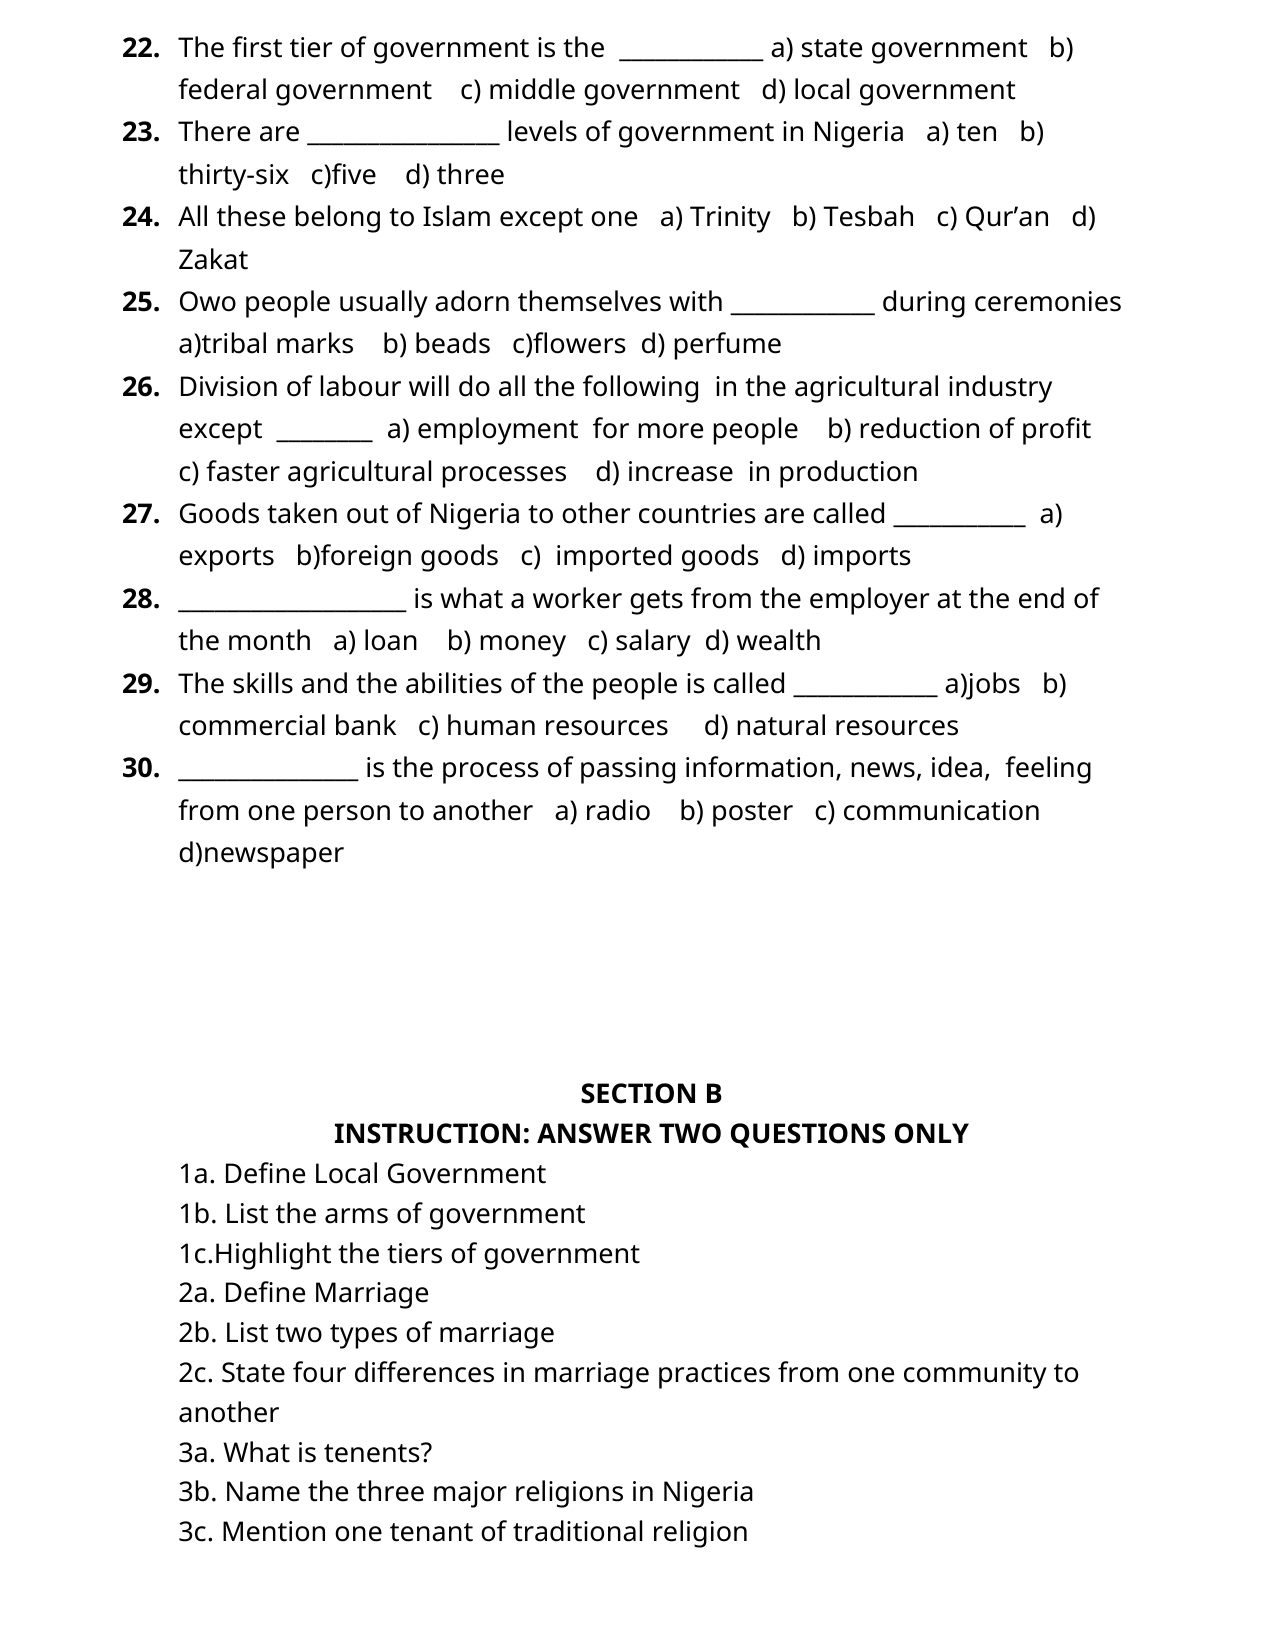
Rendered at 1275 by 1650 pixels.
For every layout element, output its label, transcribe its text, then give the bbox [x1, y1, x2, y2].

list 3a. What is tenents? [178, 1433, 1125, 1470]
list SECTION B [178, 1075, 1125, 1112]
list All these belong to Islam except one a) Trinity b) Tesbah c) Qur’an d) Zakat [122, 198, 1125, 277]
list _______________ is the process of passing information, news, idea, feeling from one person to another a) radio b) poster c) communication d)newspaper [122, 749, 1125, 871]
list ___________________ is what a worker gets from the employer at the end of the month a) loan b) money c) salary d) wealth [122, 579, 1125, 658]
list Goods taken out of Nigeria to other countries are called ___________ a) exports b)foreign goods c) imported goods d) imports [122, 494, 1125, 574]
list 3b. Name the three major religions in Nigeria [178, 1473, 1125, 1510]
list INSTRUCTION: ANSWER TWO QUESTIONS ONLY [178, 1115, 1125, 1152]
list 3c. Mention one tenant of traditional religion [178, 1513, 1125, 1549]
list 1b. List the arms of government [178, 1194, 1125, 1231]
list Owo people usually adorn themselves with ____________ during ceremonies a)tribal marks b) beads c)flowers d) perfume [122, 282, 1125, 362]
list 1a. Define Local Government [178, 1154, 1125, 1191]
list 2b. List two types of marriage [178, 1314, 1125, 1351]
list 2a. Define Marriage [178, 1274, 1125, 1311]
list 2c. State four differences in marriage practices from one community to another [178, 1353, 1125, 1430]
list The first tier of government is the ____________ a) state government b) federal government c) middle government d) local government [122, 28, 1125, 107]
list 1c.Highlight the tiers of government [178, 1234, 1125, 1271]
list There are ________________ levels of government in Nigeria a) ten b) thirty-six c)five d) three [122, 113, 1125, 192]
list Division of labour will do all the following in the agricultural industry except ________ a) employment for more people b) reduction of profit c) faster agricultural processes d) increase in production [122, 367, 1125, 489]
list The skills and the abilities of the people is called ____________ a)jobs b) commercial bank c) human resources d) natural resources [122, 664, 1125, 743]
